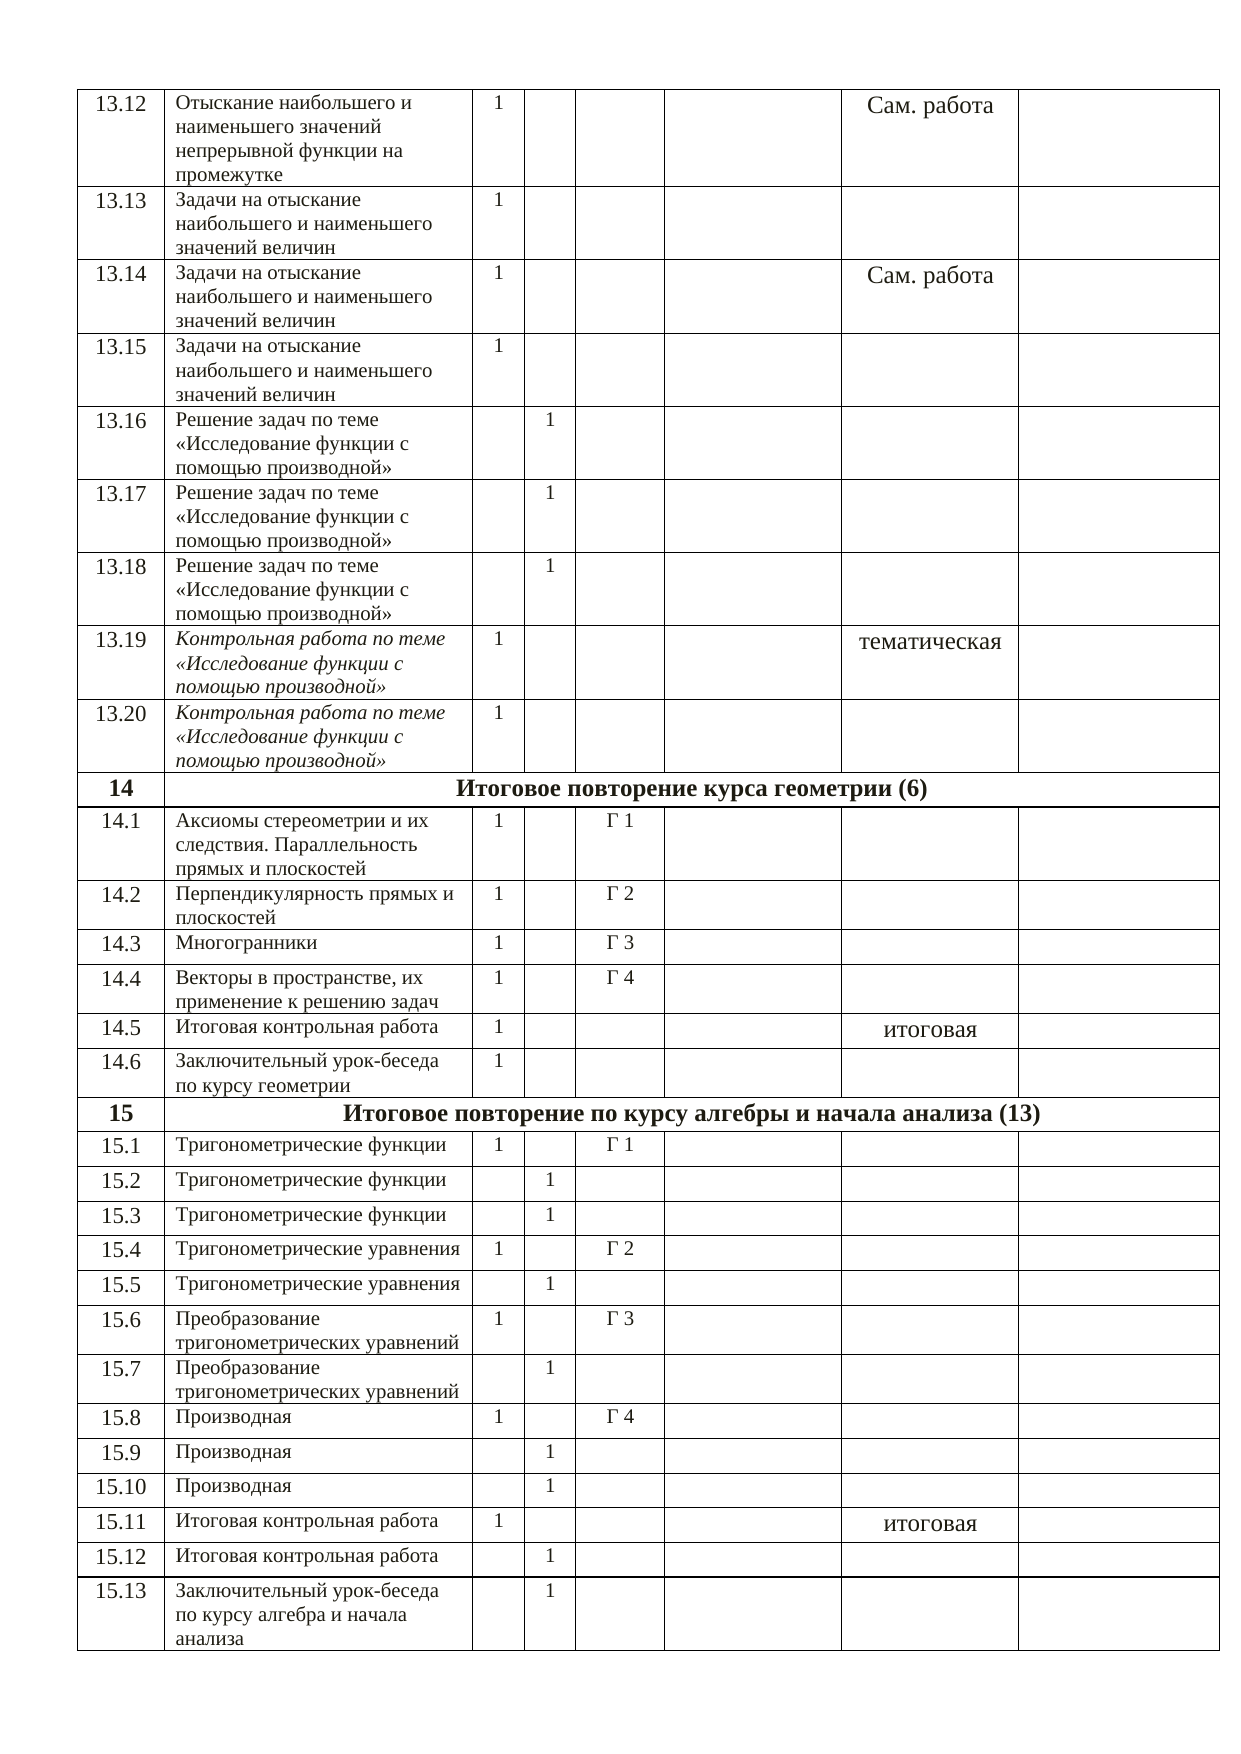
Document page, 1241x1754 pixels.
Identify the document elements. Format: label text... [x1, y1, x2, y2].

table_cell [842, 965, 1018, 1013]
table_cell [665, 1306, 841, 1354]
table_cell [1019, 808, 1219, 880]
table_cell 1 [525, 1271, 575, 1305]
table_cell [576, 553, 664, 625]
table_cell 15 [78, 1098, 164, 1131]
table_cell [576, 1578, 664, 1650]
table_cell [473, 1578, 524, 1650]
table_cell [1019, 334, 1219, 406]
table_cell [1019, 1578, 1219, 1650]
table_cell 1 [473, 90, 524, 186]
table_cell [525, 1049, 575, 1097]
table_cell 1 [473, 1236, 524, 1270]
table_cell [525, 1306, 575, 1354]
table_cell 13.14 [78, 260, 164, 332]
table_cell [1019, 187, 1219, 259]
table_cell [665, 700, 841, 772]
table_cell [525, 187, 575, 259]
table_cell [1019, 1543, 1219, 1576]
table_cell [576, 90, 664, 186]
table_cell Контрольная работа по теме «Исследование функции с помощью производной» [165, 626, 472, 698]
table_cell Преобразование тригонометрических уравнений [165, 1306, 472, 1354]
table_cell [842, 700, 1018, 772]
table_cell Многогранники [165, 930, 472, 963]
table_cell [842, 1049, 1018, 1097]
table_cell 1 [473, 1306, 524, 1354]
table_cell 14.2 [78, 881, 164, 929]
table_cell [525, 334, 575, 406]
table_cell [525, 90, 575, 186]
table_cell 15.3 [78, 1202, 164, 1235]
table_cell [576, 1439, 664, 1472]
table_cell тематическая [842, 626, 1018, 698]
table_cell [525, 1236, 575, 1270]
table_cell 15.2 [78, 1167, 164, 1201]
table_cell [576, 700, 664, 772]
table_cell [576, 1543, 664, 1576]
table_cell [665, 187, 841, 259]
table_cell 1 [525, 1543, 575, 1576]
table_cell [842, 480, 1018, 552]
table_cell [1019, 1355, 1219, 1403]
table_cell Тригонометрические функции [165, 1167, 472, 1201]
table_cell 15.10 [78, 1474, 164, 1507]
table_cell Задачи на отыскание наибольшего и наименьшего значений величин [165, 334, 472, 406]
table_cell [525, 881, 575, 929]
table_cell [1019, 1474, 1219, 1507]
table_cell [1019, 1236, 1219, 1270]
table_cell 13.20 [78, 700, 164, 772]
table_cell 13.15 [78, 334, 164, 406]
table_cell 15.11 [78, 1508, 164, 1542]
table_cell [576, 1167, 664, 1201]
table_cell [842, 1474, 1018, 1507]
table_cell Заключительный урок-беседа по курсу алгебра и начала анализа [165, 1578, 472, 1650]
table_cell Аксиомы стереометрии и их следствия. Параллельность прямых и плоскостей [165, 808, 472, 880]
table_cell Итоговое повторение курса геометрии (6) [165, 773, 1219, 806]
table_cell [665, 1271, 841, 1305]
table_cell Сам. работа [842, 260, 1018, 332]
table_cell [1019, 480, 1219, 552]
table_cell [665, 1578, 841, 1650]
table_cell 1 [525, 1474, 575, 1507]
table_cell [576, 1271, 664, 1305]
table_cell [665, 1132, 841, 1166]
table_cell 15.13 [78, 1578, 164, 1650]
table_cell [665, 1167, 841, 1201]
table_cell [473, 480, 524, 552]
table_cell [1019, 1049, 1219, 1097]
table_cell [473, 1167, 524, 1201]
table_cell [473, 553, 524, 625]
table_cell [665, 1014, 841, 1047]
table_cell [665, 1543, 841, 1576]
table_cell 1 [473, 334, 524, 406]
table_cell [576, 1014, 664, 1047]
table_cell 13.13 [78, 187, 164, 259]
table_cell Итоговая контрольная работа [165, 1508, 472, 1542]
table_cell итоговая [842, 1508, 1018, 1542]
table_cell 1 [473, 187, 524, 259]
table_cell 13.16 [78, 407, 164, 479]
table_cell [665, 881, 841, 929]
table_cell [525, 700, 575, 772]
table_cell [1019, 1306, 1219, 1354]
table_cell [665, 334, 841, 406]
table_cell 1 [473, 700, 524, 772]
table_cell 14 [78, 773, 164, 806]
table_cell [1019, 407, 1219, 479]
table_cell [1019, 700, 1219, 772]
table_cell [665, 1508, 841, 1542]
table_cell [525, 260, 575, 332]
table_cell [1019, 1202, 1219, 1235]
table_cell Тригонометрические функции [165, 1202, 472, 1235]
table_cell [842, 1132, 1018, 1166]
table_cell 13.17 [78, 480, 164, 552]
table_cell [842, 1167, 1018, 1201]
table_cell Производная [165, 1439, 472, 1472]
table_cell [525, 626, 575, 698]
table_cell 14.3 [78, 930, 164, 963]
table_cell [665, 1236, 841, 1270]
table_cell [1019, 1132, 1219, 1166]
table_cell 15.4 [78, 1236, 164, 1270]
table_cell 1 [473, 930, 524, 963]
table_cell Заключительный урок-беседа по курсу геометрии [165, 1049, 472, 1097]
table_cell [1019, 1439, 1219, 1472]
table_cell [525, 1404, 575, 1438]
table_cell [473, 1202, 524, 1235]
table_cell [665, 930, 841, 963]
table_cell 13.12 [78, 90, 164, 186]
table_cell 1 [473, 1404, 524, 1438]
table_cell [576, 260, 664, 332]
table_cell Г 4 [576, 965, 664, 1013]
table_cell 14.6 [78, 1049, 164, 1097]
table_cell Преобразование тригонометрических уравнений [165, 1355, 472, 1403]
table_cell [665, 1355, 841, 1403]
table_cell [842, 1306, 1018, 1354]
table_cell Сам. работа [842, 90, 1018, 186]
table_cell [525, 965, 575, 1013]
table_cell Г 1 [576, 808, 664, 880]
table_cell [1019, 930, 1219, 963]
table_cell 1 [473, 881, 524, 929]
table_cell [576, 334, 664, 406]
table_cell 1 [473, 808, 524, 880]
table_cell [665, 407, 841, 479]
table_cell Г 3 [576, 1306, 664, 1354]
table_cell [576, 187, 664, 259]
table_cell [1019, 965, 1219, 1013]
table_cell Тригонометрические уравнения [165, 1236, 472, 1270]
table_cell [842, 407, 1018, 479]
table_cell [842, 1271, 1018, 1305]
table_cell Задачи на отыскание наибольшего и наименьшего значений величин [165, 260, 472, 332]
table_cell итоговая [842, 1014, 1018, 1047]
table_cell Контрольная работа по теме «Исследование функции с помощью производной» [165, 700, 472, 772]
table_cell [842, 1439, 1018, 1472]
table_cell 15.12 [78, 1543, 164, 1576]
table_cell [576, 480, 664, 552]
table_cell [842, 881, 1018, 929]
table_cell [525, 930, 575, 963]
table_cell [1019, 260, 1219, 332]
table_cell Итоговая контрольная работа [165, 1543, 472, 1576]
table_cell [473, 1543, 524, 1576]
table_cell 1 [525, 1355, 575, 1403]
table_cell [665, 1049, 841, 1097]
table_cell 1 [473, 1508, 524, 1542]
table_cell [473, 407, 524, 479]
table_cell [1019, 553, 1219, 625]
table_cell Итоговое повторение по курсу алгебры и начала анализа (13) [165, 1098, 1219, 1131]
table_cell [525, 1014, 575, 1047]
table_cell Г 2 [576, 1236, 664, 1270]
table_cell Г 1 [576, 1132, 664, 1166]
table_cell [1019, 90, 1219, 186]
table_cell [665, 260, 841, 332]
table_cell 1 [525, 1167, 575, 1201]
table_cell Задачи на отыскание наибольшего и наименьшего значений величин [165, 187, 472, 259]
table_cell 1 [525, 407, 575, 479]
table_cell Перпендикулярность прямых и плоскостей [165, 881, 472, 929]
table_cell 15.1 [78, 1132, 164, 1166]
table_cell [842, 1355, 1018, 1403]
table_cell 15.6 [78, 1306, 164, 1354]
table_cell 15.9 [78, 1439, 164, 1472]
table_cell [842, 1578, 1018, 1650]
table_cell [665, 1474, 841, 1507]
table_cell 1 [525, 1578, 575, 1650]
table_cell Решение задач по теме «Исследование функции с помощью производной» [165, 407, 472, 479]
table_cell [842, 187, 1018, 259]
table_cell [842, 1543, 1018, 1576]
table_cell [1019, 1508, 1219, 1542]
table_cell [842, 1404, 1018, 1438]
table_cell [576, 1049, 664, 1097]
table_cell 1 [473, 1049, 524, 1097]
table_cell Г 3 [576, 930, 664, 963]
table_cell [1019, 1271, 1219, 1305]
table_cell Итоговая контрольная работа [165, 1014, 472, 1047]
table_cell Производная [165, 1404, 472, 1438]
table_cell 15.5 [78, 1271, 164, 1305]
table_cell Производная [165, 1474, 472, 1507]
table_cell 1 [525, 480, 575, 552]
table_cell [576, 626, 664, 698]
table_cell [473, 1474, 524, 1507]
table_cell 13.19 [78, 626, 164, 698]
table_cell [165, 90, 472, 186]
table_cell [576, 1355, 664, 1403]
table_cell 1 [473, 965, 524, 1013]
table_cell Решение задач по теме «Исследование функции с помощью производной» [165, 480, 472, 552]
table_cell 1 [473, 1132, 524, 1166]
table_cell 1 [473, 260, 524, 332]
table_cell 14.4 [78, 965, 164, 1013]
table_cell [842, 334, 1018, 406]
table_cell [665, 1202, 841, 1235]
table_cell [665, 965, 841, 1013]
table_cell [665, 808, 841, 880]
table_cell 14.1 [78, 808, 164, 880]
table_cell 15.8 [78, 1404, 164, 1438]
table_cell [473, 1271, 524, 1305]
table_cell [842, 1236, 1018, 1270]
table_cell [665, 1439, 841, 1472]
table_cell [1019, 1014, 1219, 1047]
table_cell 1 [525, 1439, 575, 1472]
table_cell 1 [525, 553, 575, 625]
table_cell 1 [525, 1202, 575, 1235]
table_cell [576, 1474, 664, 1507]
table_cell [576, 1202, 664, 1235]
table_cell [842, 1202, 1018, 1235]
table_cell 13.18 [78, 553, 164, 625]
table_cell [576, 1508, 664, 1542]
table_cell 1 [473, 1014, 524, 1047]
table_cell [576, 407, 664, 479]
table_cell [842, 553, 1018, 625]
table_cell [525, 1132, 575, 1166]
table_cell Векторы в пространстве, их применение к решению задач [165, 965, 472, 1013]
table_cell Г 2 [576, 881, 664, 929]
table_cell [1019, 626, 1219, 698]
table_cell [665, 90, 841, 186]
table_cell [1019, 1167, 1219, 1201]
table_cell [473, 1439, 524, 1472]
table_cell [525, 1508, 575, 1542]
table_cell [1019, 1404, 1219, 1438]
table_cell Г 4 [576, 1404, 664, 1438]
table_cell 1 [473, 626, 524, 698]
table_cell [525, 808, 575, 880]
table_cell [842, 930, 1018, 963]
table_cell Решение задач по теме «Исследование функции с помощью производной» [165, 553, 472, 625]
table_cell 14.5 [78, 1014, 164, 1047]
table_cell 15.7 [78, 1355, 164, 1403]
table_cell [842, 808, 1018, 880]
table_cell [665, 1404, 841, 1438]
table_cell [1019, 881, 1219, 929]
table_cell [665, 626, 841, 698]
table_cell Тригонометрические функции [165, 1132, 472, 1166]
table_cell [665, 480, 841, 552]
table_cell [665, 553, 841, 625]
table_cell [473, 1355, 524, 1403]
table_cell Тригонометрические уравнения [165, 1271, 472, 1305]
